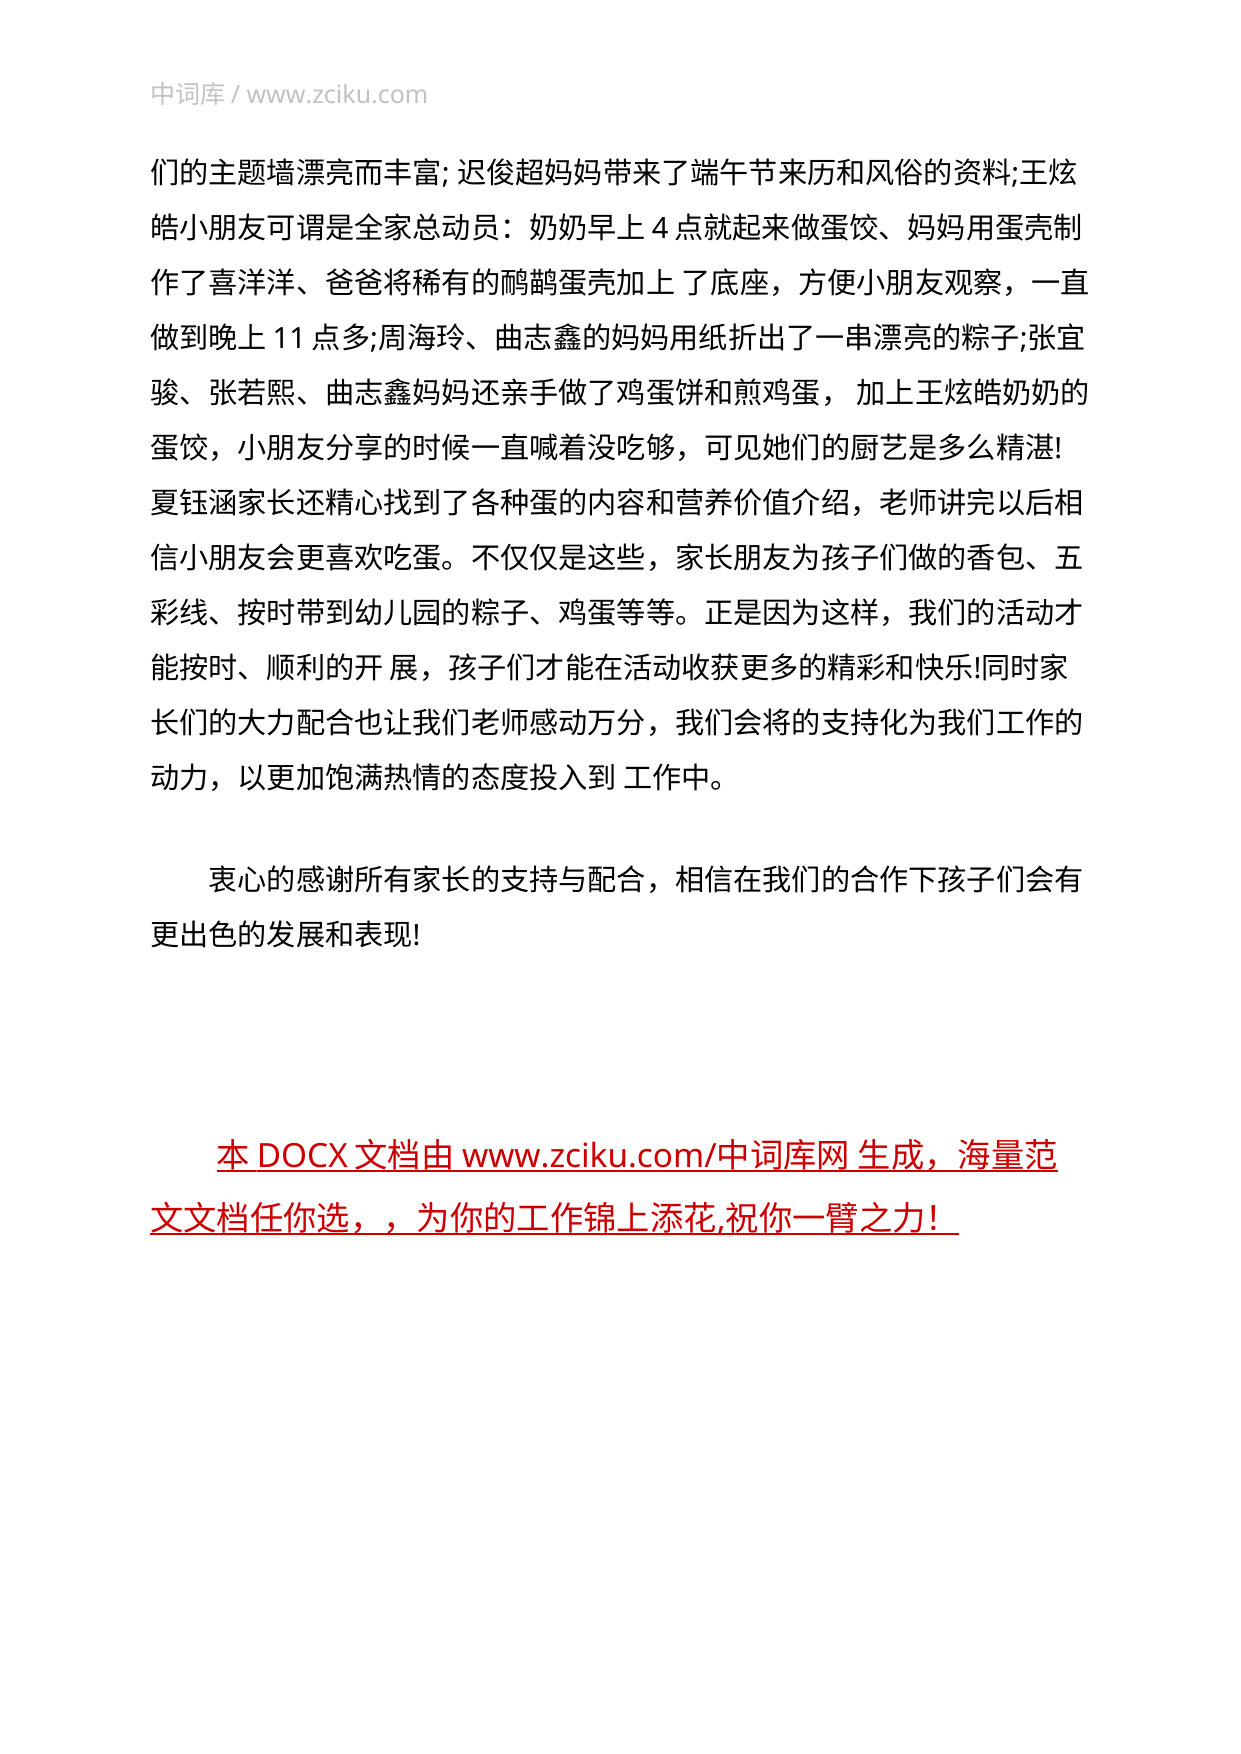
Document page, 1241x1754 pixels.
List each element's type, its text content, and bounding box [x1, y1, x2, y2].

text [150, 150, 1090, 797]
text 本DOCX文档由 www.zciku.com/中词库网 生成，海量范文文档任你选，，为你的工作锦上添花,祝你一臂之力！ [150, 1128, 1090, 1240]
text 衷心的感谢所有家长的支持与配合，相信在我们的合作下孩子们会有更出色的发展和表现! [150, 856, 1090, 953]
